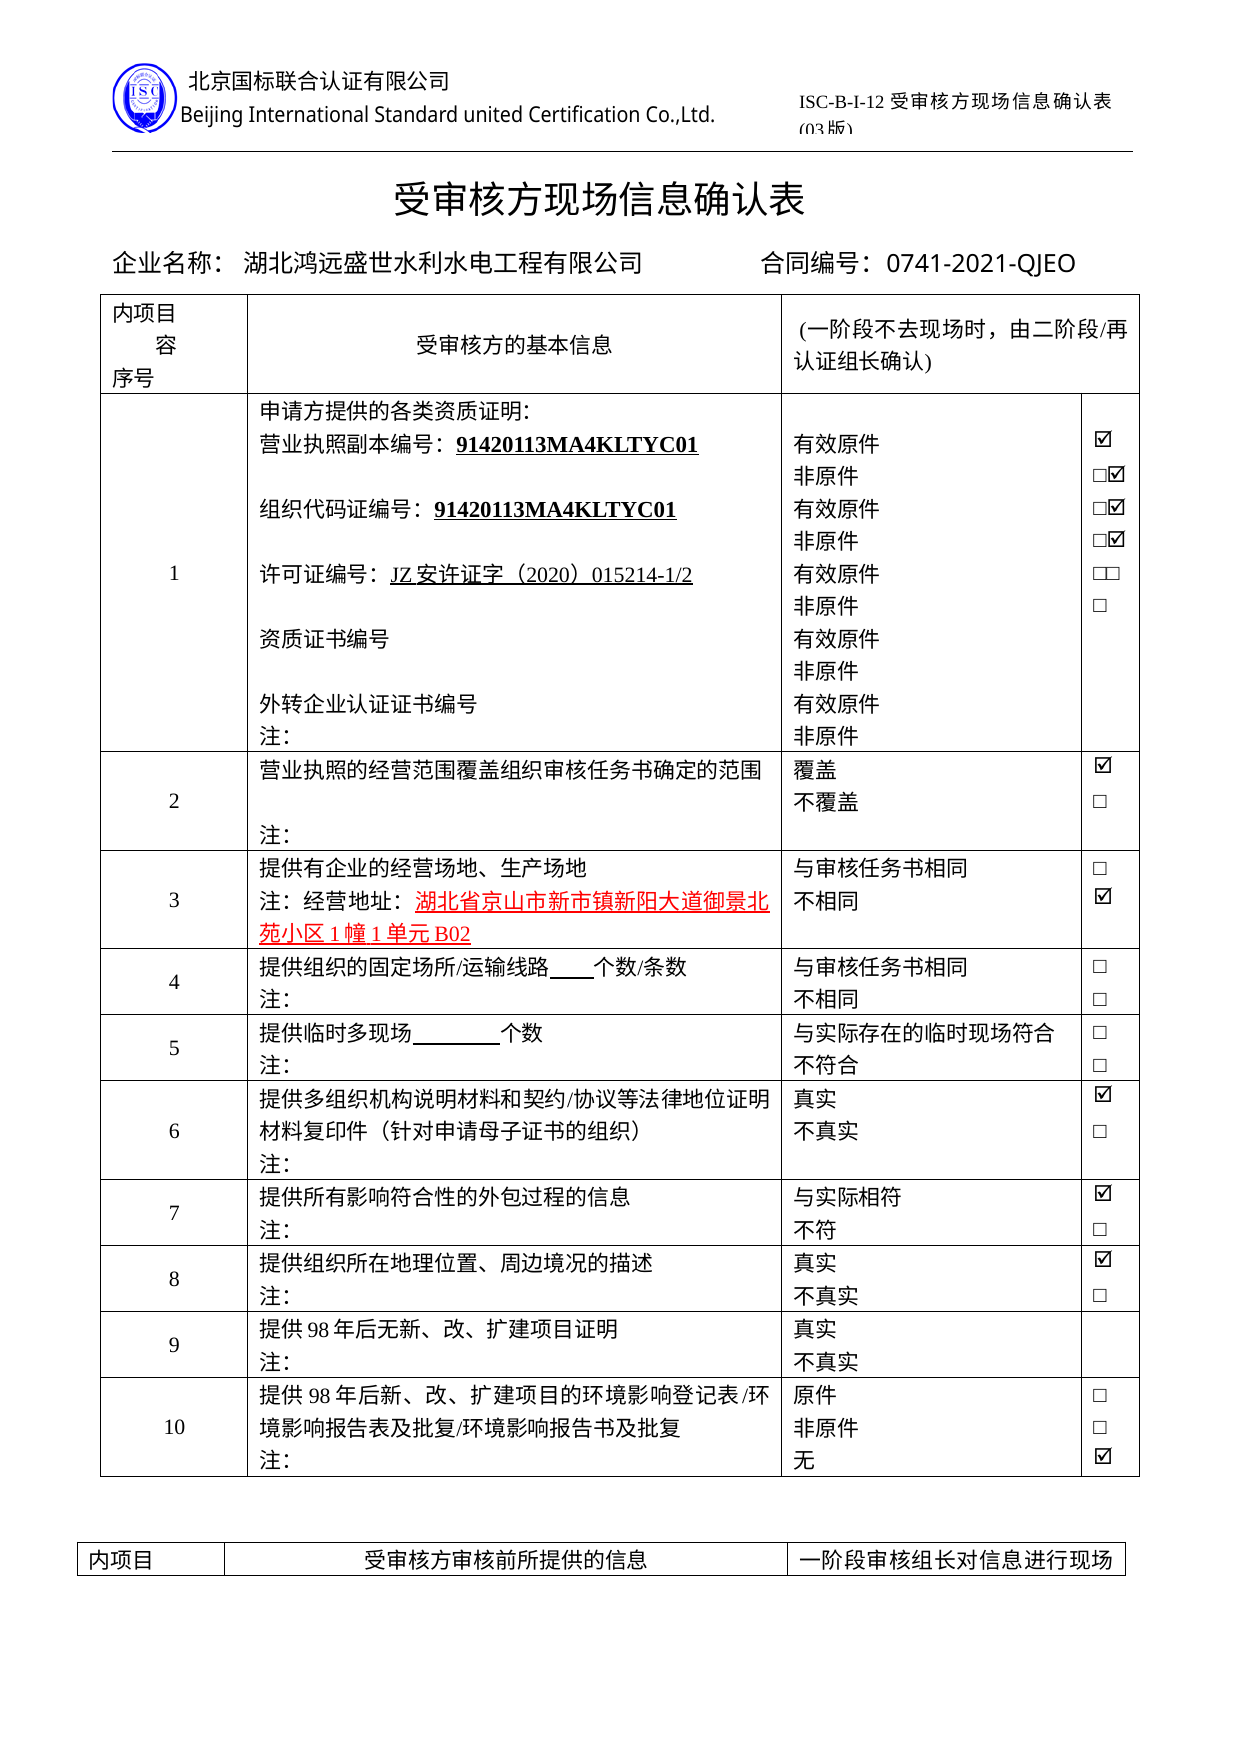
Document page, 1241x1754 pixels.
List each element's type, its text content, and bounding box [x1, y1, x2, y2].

table_cell 提供98年后无新、改、扩建项目证明 注： [248, 1312, 781, 1377]
picture [112, 63, 180, 132]
table_cell 与审核任务书相同 不相同 [782, 949, 1081, 1014]
table_cell 原件 非原件 无 [782, 1378, 1081, 1476]
table_cell 与实际相符 不符 [782, 1180, 1081, 1245]
table_cell [1082, 1312, 1139, 1377]
table_cell 真实 不真实 [782, 1081, 1081, 1179]
table_cell □ [1082, 1180, 1139, 1245]
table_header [788, 1543, 1125, 1575]
table_header 内项目 容 序号 [78, 1543, 224, 1575]
table_cell 提供所有影响符合性的外包过程的信息 注： [248, 1180, 781, 1245]
table_cell 提供有企业的经营场地、生产场地 注：经营地址：湖北省京山市新市镇新阳大道御景北苑小区1幢1单元B02 [248, 851, 781, 948]
table_cell 4 [101, 949, 247, 1014]
table_cell □ [1082, 1081, 1139, 1179]
table_cell 2 [101, 752, 247, 850]
table_cell 7 [101, 1180, 247, 1245]
table_cell □ □ □ □□ □ [1082, 394, 1139, 751]
table_cell 与审核任务书相同 不相同 [782, 851, 1081, 948]
table_header 受审核方审核前所提供的信息 [225, 1543, 787, 1575]
table_cell □ □ [1082, 1015, 1139, 1080]
table_cell □ [1082, 851, 1139, 948]
text 受审核方现场信息确认表 [112, 164, 1128, 229]
table_cell 提供组织的固定场所/运输线路 个数/条数 注： [248, 949, 781, 1014]
table_cell 与实际存在的临时现场符合 不符合 [782, 1015, 1081, 1080]
table_header 内项目 容 序号 [101, 295, 247, 393]
table_cell □ □ [1082, 1378, 1139, 1476]
table_cell 9 [101, 1312, 247, 1377]
table_cell 真实 不真实 [782, 1312, 1081, 1377]
text 企业名称： 湖北鸿远盛世水利水电工程有限公司 合同编号：0741-2021-QJEO [112, 229, 1128, 294]
table_cell 营业执照的经营范围覆盖组织审核任务书确定的范围 注： [248, 752, 781, 850]
table_cell □ [1082, 752, 1139, 850]
table_cell 真实 不真实 [782, 1246, 1081, 1311]
table_cell 提供组织所在地理位置、周边境况的描述 注： [248, 1246, 781, 1311]
table_cell 提供多组织机构说明材料和契约/协议等法律地位证明材料复印件（针对申请母子证书的组织） 注： [248, 1081, 781, 1179]
table_cell 5 [101, 1015, 247, 1080]
table_cell □ [1082, 1246, 1139, 1311]
table_cell 有效原件 非原件 有效原件 非原件 有效原件 非原件 有效原件 非原件 有效原件 非原件 [782, 394, 1081, 751]
table_cell 3 [101, 851, 247, 948]
table_cell 覆盖 不覆盖 [782, 752, 1081, 850]
table_cell 提供临时多现场 个数 注： [248, 1015, 781, 1080]
table_cell 申请方提供的各类资质证明： 营业执照副本编号：91420113MA4KLTYC01 组织代码证编号：91420113MA4KLTYC01 许可证编号：JZ安许证字（2020）015214-1/2 资质证书编号 外转企业认证证书编号 注： [248, 394, 781, 751]
table_cell 8 [101, 1246, 247, 1311]
table_cell 1 [101, 394, 247, 751]
table_header (一阶段不去现场时，由二阶段/再认证组长确认) [782, 295, 1139, 393]
table_cell 6 [101, 1081, 247, 1179]
table_cell 10 [101, 1378, 247, 1476]
table_cell 提供98年后新、改、扩建项目的环境影响登记表/环境影响报告表及批复/环境影响报告书及批复 注： [248, 1378, 781, 1476]
table_header 受审核方的基本信息 [248, 295, 781, 393]
table_cell □ □ [1082, 949, 1139, 1014]
